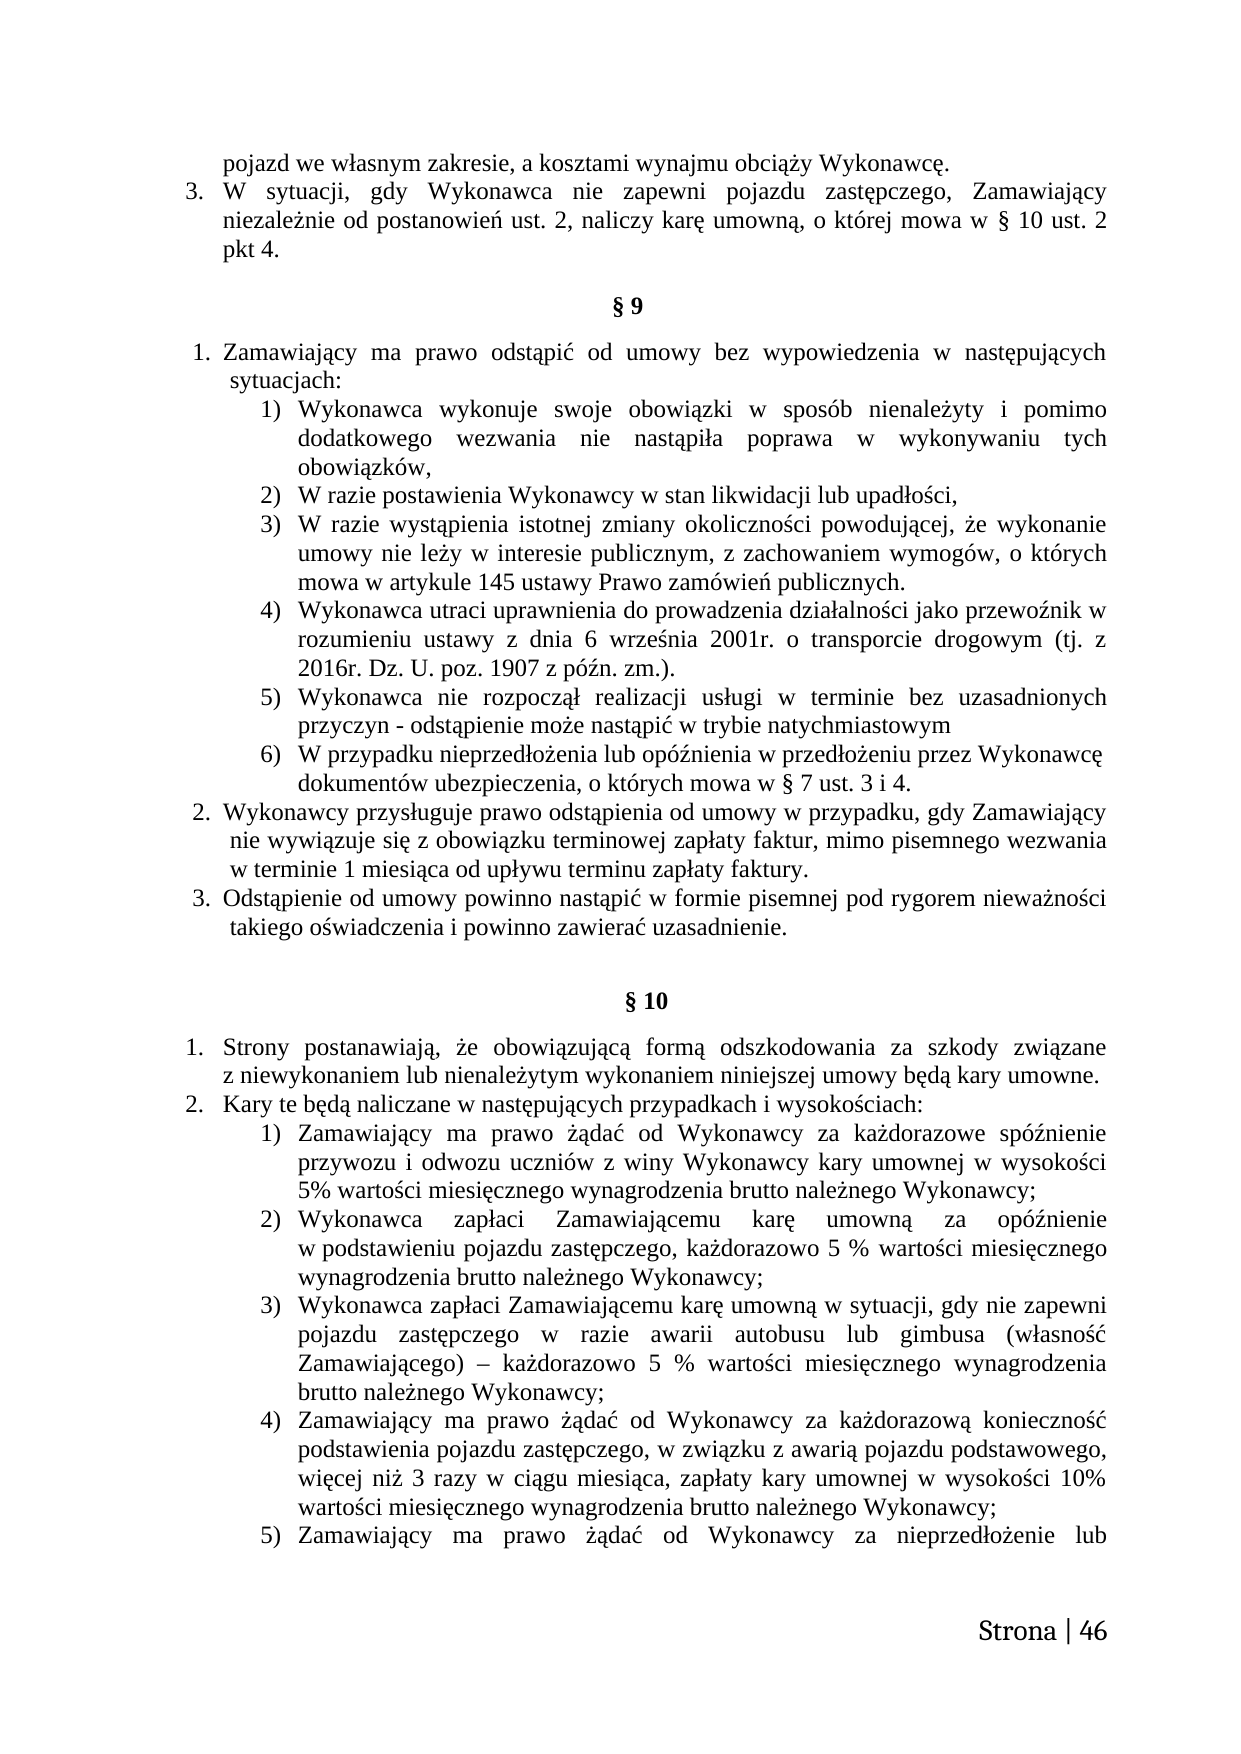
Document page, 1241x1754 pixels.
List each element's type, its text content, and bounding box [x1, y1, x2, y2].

list Zamawiający ma prawo odstąpić od umowy bez wypowiedzenia w następujących sytuacjach: [192, 337, 1107, 394]
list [185, 148, 1107, 176]
list Wykonawca utraci uprawnienia do prowadzenia działalności jako przewoźnik w rozumieniu ustawy z dnia 6 września 2001r. o transporcie drogowym (tj. z 2016r. Dz. U. poz. 1907 z późn. zm.). [260, 596, 1107, 682]
list Wykonawcy przysługuje prawo odstąpienia od umowy w przypadku, gdy Zamawiający nie wywiązuje się z obowiązku terminowej zapłaty faktur, mimo pisemnego wezwania w terminie 1 miesiąca od upływu terminu zapłaty faktury. [192, 797, 1107, 883]
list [260, 1520, 1107, 1549]
list Strony postanawiają, że obowiązującą formą odszkodowania za szkody związane z niewykonaniem lub nienależytym wykonaniem niniejszej umowy będą kary umowne. [185, 1032, 1107, 1089]
list Kary te będą naliczane w następujących przypadkach i wysokościach: [185, 1089, 1107, 1118]
list W sytuacji, gdy Wykonawca nie zapewni pojazdu zastępczego, Zamawiający niezależnie od postanowień ust. 2, naliczy karę umowną, o której mowa w § 10 ust. 2 pkt 4. [185, 176, 1107, 263]
list Wykonawca wykonuje swoje obowiązki w sposób nienależyty i pomimo dodatkowego wezwania nie nastąpiła poprawa w wykonywaniu tych obowiązków, [260, 394, 1107, 481]
list W razie wystąpienia istotnej zmiany okoliczności powodującej, że wykonanie umowy nie leży w interesie publicznym, z zachowaniem wymogów, o których mowa w artykule 145 ustawy Prawo zamówień publicznych. [260, 509, 1107, 596]
text § 9 [148, 291, 1107, 320]
list Odstąpienie od umowy powinno nastąpić w formie pisemnej pod rygorem nieważności takiego oświadczenia i powinno zawierać uzasadnienie. [192, 883, 1107, 941]
text § 10 [185, 986, 1107, 1015]
list Wykonawca nie rozpoczął realizacji usługi w terminie bez uzasadnionych przyczyn - odstąpienie może nastąpić w trybie natychmiastowym [260, 682, 1107, 739]
list W przypadku nieprzedłożenia lub opóźnienia w przedłożeniu przez Wykonawcę [260, 739, 1107, 768]
list W razie postawienia Wykonawcy w stan likwidacji lub upadłości, [260, 481, 1107, 509]
list Wykonawca zapłaci Zamawiającemu karę umowną za opóźnienie w podstawieniu pojazdu zastępczego, każdorazowo 5 % wartości miesięcznego wynagrodzenia brutto należnego Wykonawcy; [260, 1204, 1107, 1290]
list dokumentów ubezpieczenia, o których mowa w § 7 ust. 3 i 4. [298, 768, 1107, 797]
list Zamawiający ma prawo żądać od Wykonawcy za każdorazowe spóźnienie przywozu i odwozu uczniów z winy Wykonawcy kary umownej w wysokości 5% wartości miesięcznego wynagrodzenia brutto należnego Wykonawcy; [260, 1118, 1107, 1204]
list Zamawiający ma prawo żądać od Wykonawcy za każdorazową konieczność podstawienia pojazdu zastępczego, w związku z awarią pojazdu podstawowego, więcej niż 3 razy w ciągu miesiąca, zapłaty kary umownej w wysokości 10% wartości miesięcznego wynagrodzenia brutto należnego Wykonawcy; [260, 1405, 1107, 1520]
list Wykonawca zapłaci Zamawiającemu karę umowną w sytuacji, gdy nie zapewni pojazdu zastępczego w razie awarii autobusu lub gimbusa (własność Zamawiającego) – każdorazowo 5 % wartości miesięcznego wynagrodzenia brutto należnego Wykonawcy; [260, 1290, 1107, 1405]
